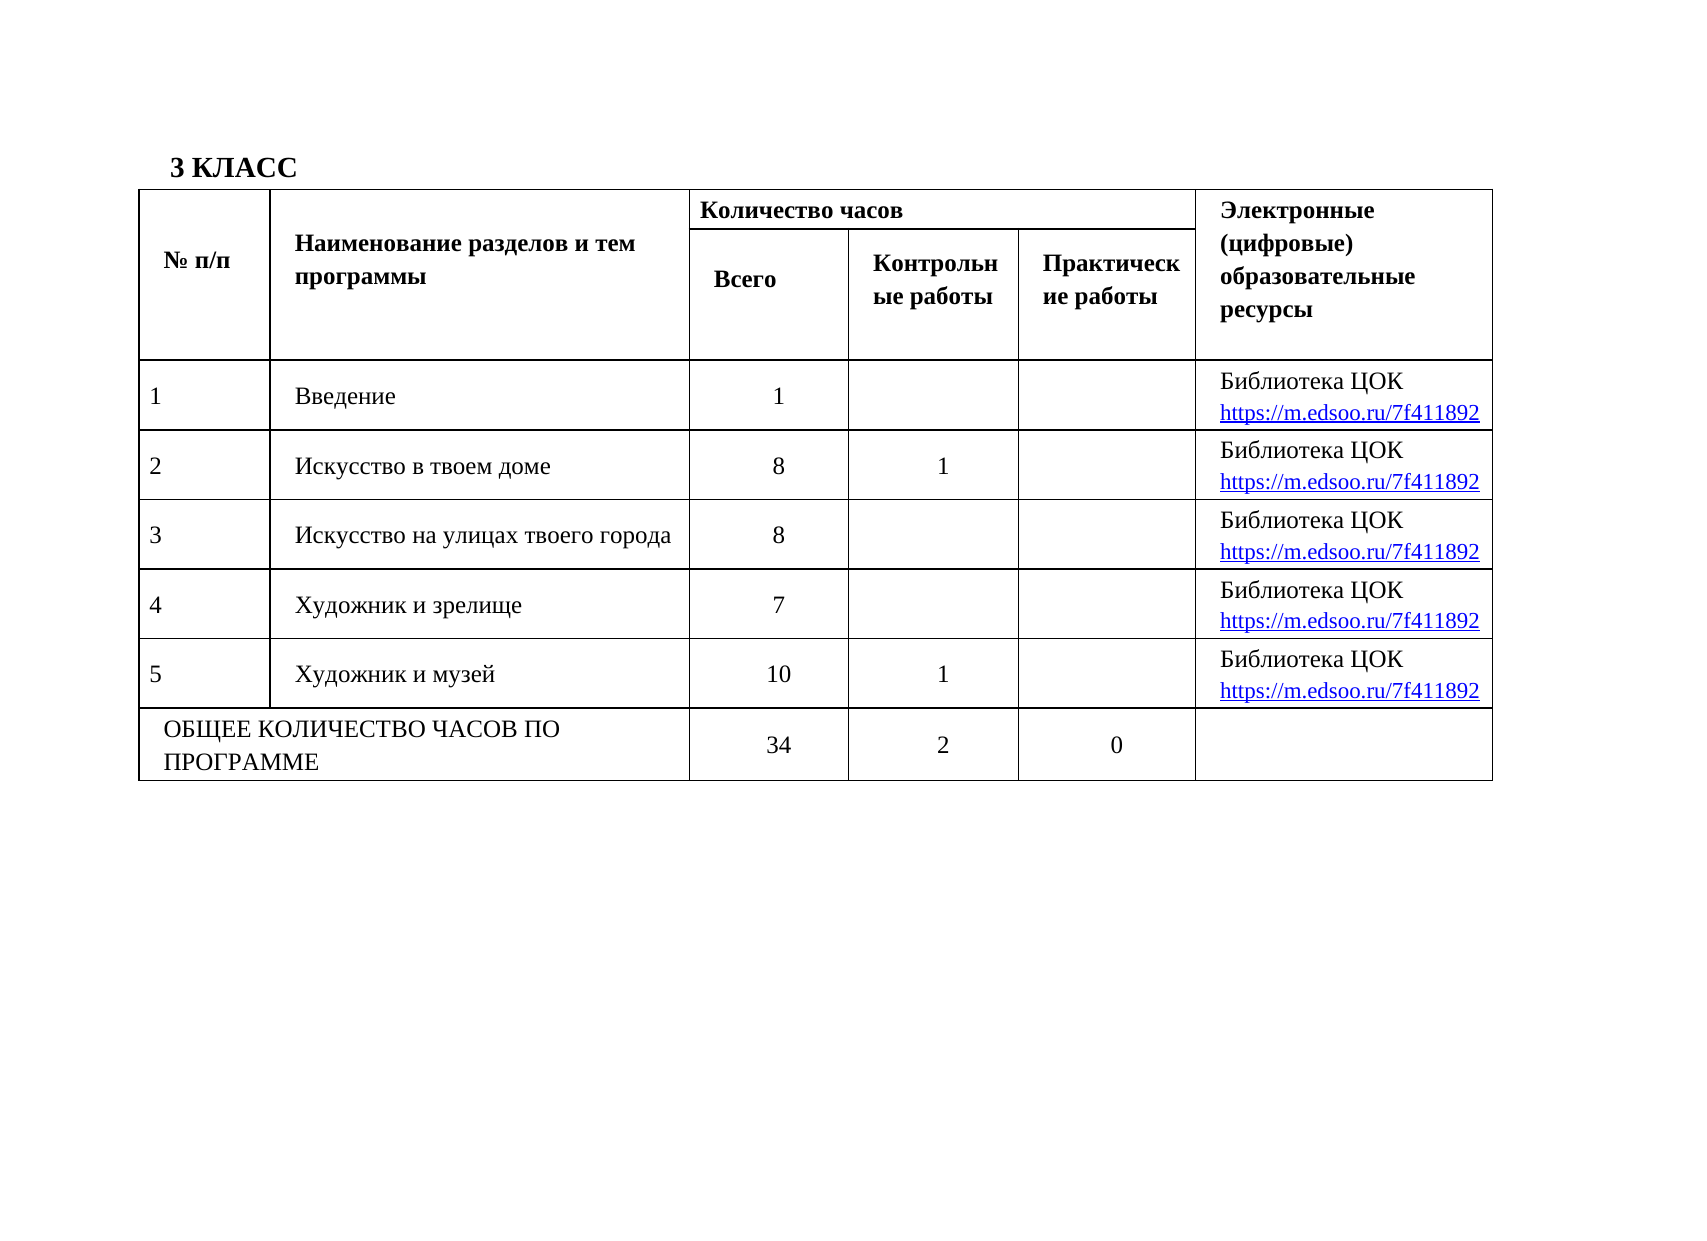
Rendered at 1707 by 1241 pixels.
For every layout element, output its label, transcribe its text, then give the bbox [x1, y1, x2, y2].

table_cell [1196, 709, 1492, 779]
table_cell 7 [690, 570, 848, 638]
table_cell 1 [849, 639, 1018, 707]
table_cell 4 [140, 570, 269, 638]
table_cell 8 [690, 500, 848, 568]
table_cell Введение [271, 361, 689, 429]
table_header Электронные (цифровые) образовательные ресурсы [1196, 190, 1492, 359]
table_cell Библиотека ЦОК https://m.edsoo.ru/7f411892 [1196, 500, 1492, 568]
table_cell 1 [849, 431, 1018, 498]
table_cell 1 [690, 361, 848, 429]
table_cell Художник и зрелище [271, 570, 689, 638]
table_cell [1019, 639, 1195, 707]
table_cell 0 [1019, 709, 1195, 779]
table_cell Контрольные работы [849, 230, 1018, 359]
table_cell 2 [140, 431, 269, 498]
table_cell [1019, 361, 1195, 429]
table_cell ОБЩЕЕ КОЛИЧЕСТВО ЧАСОВ ПО ПРОГРАММЕ [140, 709, 689, 779]
table_cell 10 [690, 639, 848, 707]
table_cell 34 [690, 709, 848, 779]
table_cell 1 [140, 361, 269, 429]
table_cell Библиотека ЦОК https://m.edsoo.ru/7f411892 [1196, 431, 1492, 498]
table_header № п/п [140, 190, 269, 359]
table_cell Искусство на улицах твоего города [271, 500, 689, 568]
table_cell [849, 570, 1018, 638]
table_cell 2 [849, 709, 1018, 779]
table_cell Искусство в твоем доме [271, 431, 689, 498]
table_header Количество часов [690, 190, 1195, 228]
table_cell Библиотека ЦОК https://m.edsoo.ru/7f411892 [1196, 639, 1492, 707]
table_cell [1019, 431, 1195, 498]
table_cell [849, 500, 1018, 568]
table_cell [1019, 570, 1195, 638]
table_cell Библиотека ЦОК https://m.edsoo.ru/7f411892 [1196, 570, 1492, 638]
table_cell Библиотека ЦОК https://m.edsoo.ru/7f411892 [1196, 361, 1492, 429]
table_cell [1019, 500, 1195, 568]
text 3 КЛАСС [162, 150, 1557, 183]
table_header Наименование разделов и тем программы [271, 190, 689, 359]
table_cell Художник и музей [271, 639, 689, 707]
table_cell [849, 361, 1018, 429]
table_cell 3 [140, 500, 269, 568]
table_cell 5 [140, 639, 269, 707]
table_cell Всего [690, 230, 848, 359]
table_cell 8 [690, 431, 848, 498]
table_cell Практические работы [1019, 230, 1195, 359]
